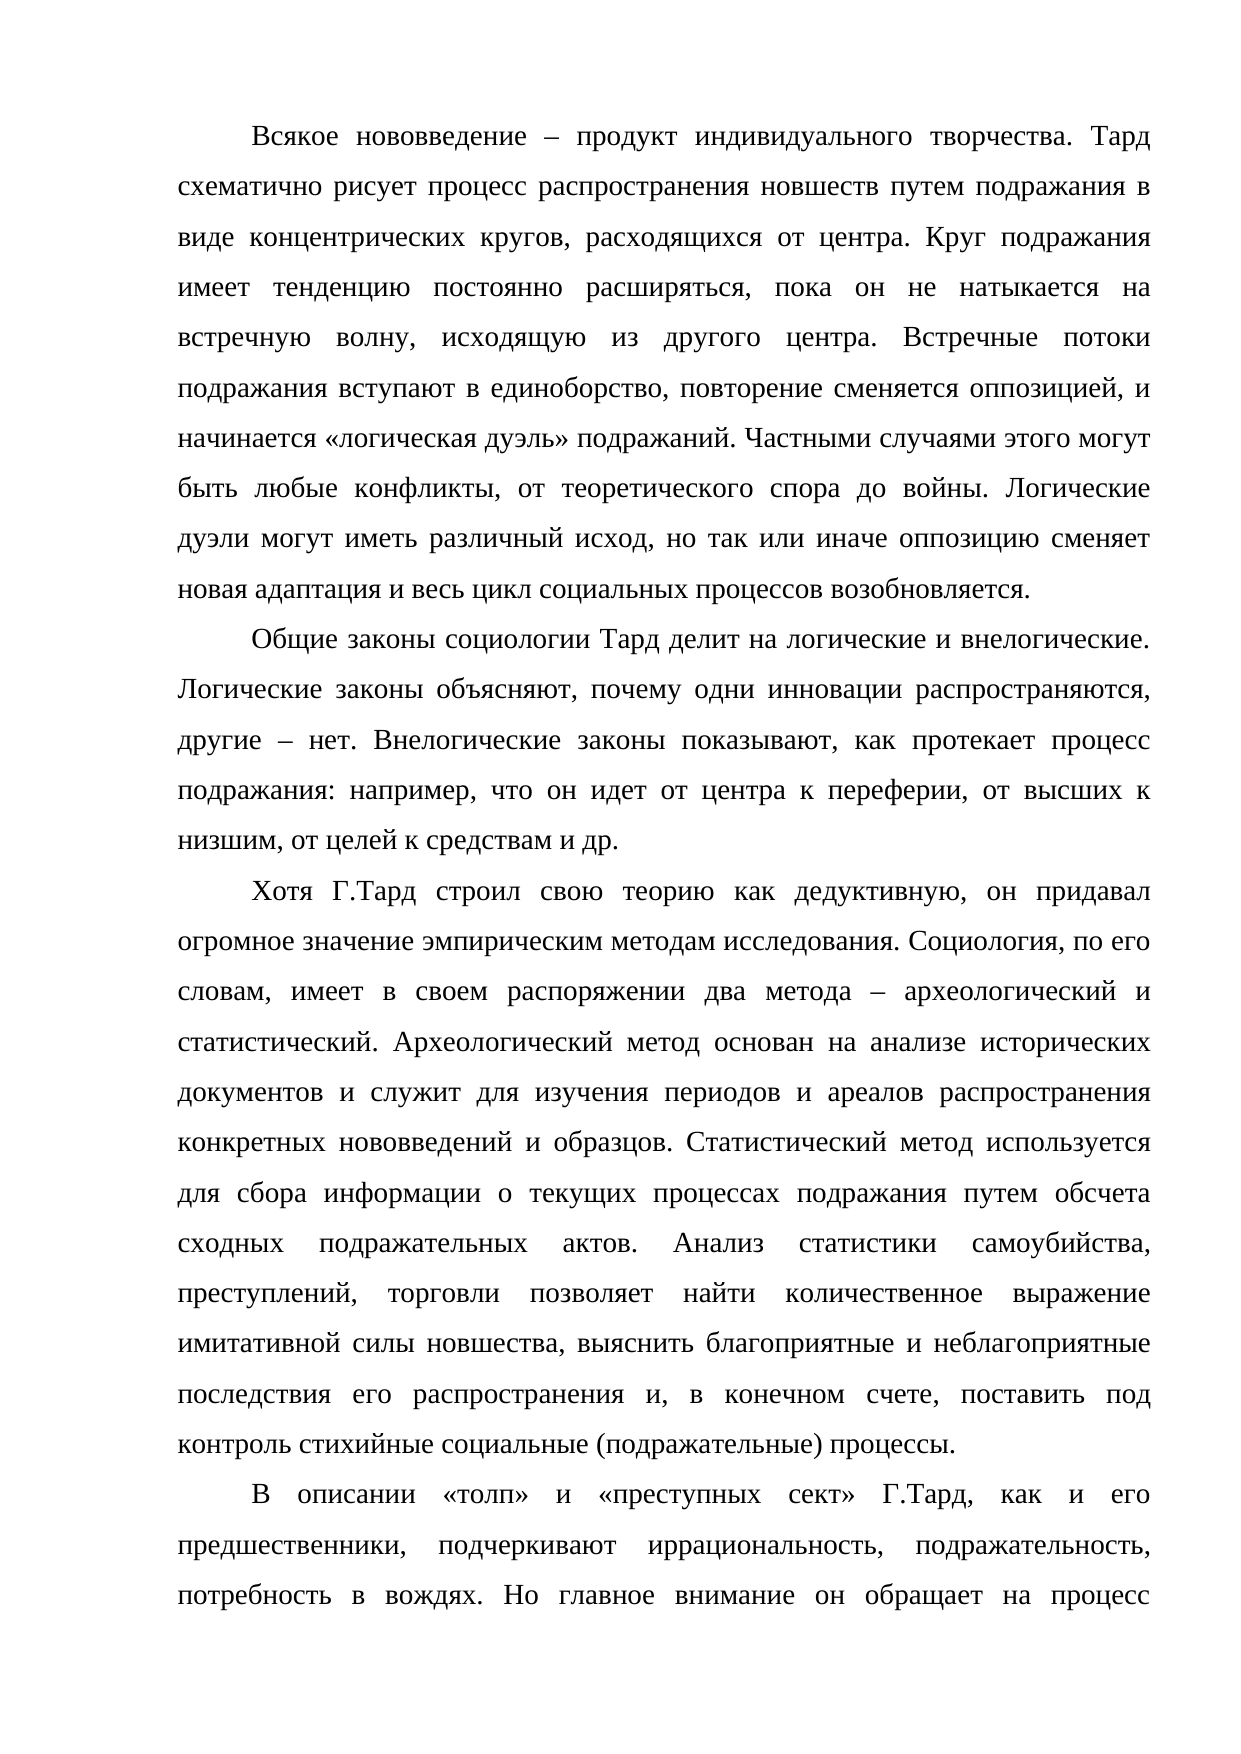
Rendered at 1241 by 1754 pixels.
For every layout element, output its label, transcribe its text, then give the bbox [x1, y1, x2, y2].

text Хотя Г.Тард строил свою теорию как дедуктивную, он придавал огромное значение эмпирическим методам исследования. Социология, по его словам, имеет в своем распоряжении два метода – археологический и статистический. Археологический метод основан на анализе исторических документов и служит для изучения периодов и ареалов распространения конкретных нововведений и образцов. Статистический метод используется для сбора информации о текущих процессах подражания путем обсчета сходных подражательных актов. Анализ статистики самоубийства, преступлений, торговли позволяет найти количественное выражение имитативной силы новшества, выяснить благоприятные и неблагоприятные последствия его распространения и, в конечном счете, поставить под контроль стихийные социальные (подражательные) процессы. [177, 873, 1152, 1460]
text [177, 1477, 1152, 1611]
text Общие законы социологии Тард делит на логические и внелогические. Логические законы объясняют, почему одни инновации распространяются, другие – нет. Внелогические законы показывают, как протекает процесс подражания: например, что он идет от центра к переферии, от высших к низшим, от целей к средствам и др. [177, 621, 1152, 856]
text Всякое нововведение – продукт индивидуального творчества. Тард схематично рисует процесс распространения новшеств путем подражания в виде концентрических кругов, расходящихся от центра. Круг подражания имеет тенденцию постоянно расширяться, пока он не натыкается на встречную волну, исходящую из другого центра. Встречные потоки подражания вступают в единоборство, повторение сменяется оппозицией, и начинается «логическая дуэль» подражаний. Частными случаями этого могут быть любые конфликты, от теоретического спора до войны. Логические дуэли могут иметь различный исход, но так или иначе оппозицию сменяет новая адаптация и весь цикл социальных процессов возобновляется. [177, 118, 1152, 604]
